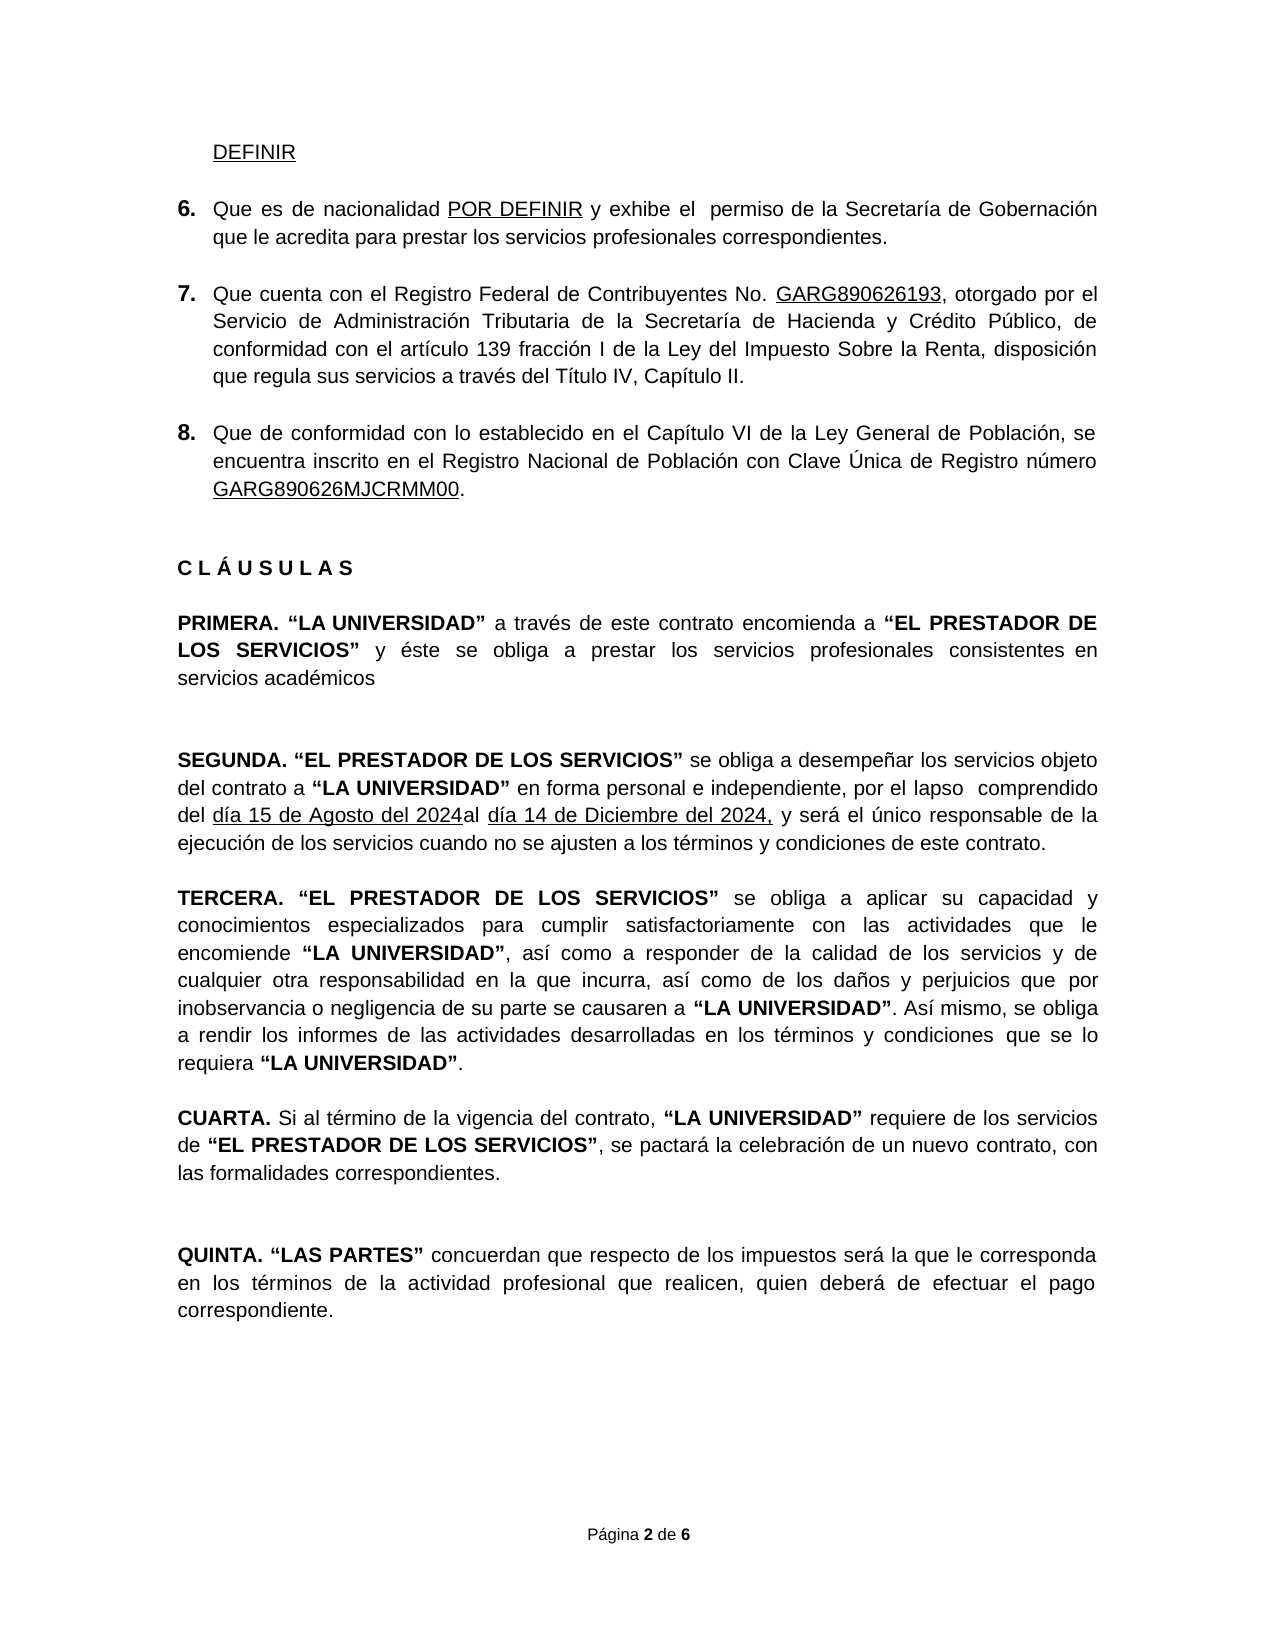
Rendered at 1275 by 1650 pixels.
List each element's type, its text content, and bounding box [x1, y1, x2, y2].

text CUARTA. Si al término de la vigencia del contrato, “LA UNIVERSIDAD” requiere de los servicios de “EL PRESTADOR DE LOS SERVICIOS”, se pactará la celebración de un nuevo contrato, con las formalidades correspondientes. [177, 1106, 1098, 1185]
text QUINTA. “LAS PARTES” concuerdan que respecto de los impuestos será la que le corresponda en los términos de la actividad profesional que realicen, quien deberá de efectuar el pago correspondiente. [177, 1243, 1098, 1322]
text PRIMERA. “LA UNIVERSIDAD” a través de este contrato encomienda a “EL PRESTADOR DE LOS SERVICIOS” y éste se obliga a prestar los servicios profesionales consistentes en servicios académicos [177, 611, 1098, 690]
text TERCERA. “EL PRESTADOR DE LOS SERVICIOS” se obliga a aplicar su capacidad y conocimientos especializados para cumplir satisfactoriamente con las actividades que le encomiende “LA UNIVERSIDAD”, así como a responder de la calidad de los servicios y de cualquier otra responsabilidad en la que incurra, así como de los daños y perjuicios que por inobservancia o negligencia de su parte se causaren a “LA UNIVERSIDAD”. Así mismo, se obliga a rendir los informes de las actividades desarrolladas en los términos y condiciones que se lo requiera “LA UNIVERSIDAD”. [177, 886, 1098, 1075]
list Que de conformidad con lo establecido en el Capítulo VI de la Ley General de Población, se encuentra inscrito en el Registro Nacional de Población con Clave Única de Registro número GARG890626MJCRMM00. [177, 419, 1098, 501]
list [177, 139, 1098, 163]
subtitle C L Á U S U L A S [177, 556, 1098, 580]
list Que cuenta con el Registro Federal de Contribuyentes No. GARG890626193, otorgado por el Servicio de Administración Tributaria de la Secretaría de Hacienda y Crédito Público, de conformidad con el artículo 139 fracción I de la Ley del Impuesto Sobre la Renta, disposición que regula sus servicios a través del Título IV, Capítulo II. [177, 279, 1098, 388]
list Que es de nacionalidad POR DEFINIR y exhibe el permiso de la Secretaría de Gobernación que le acredita para prestar los servicios profesionales correspondientes. [177, 194, 1098, 248]
text SEGUNDA. “EL PRESTADOR DE LOS SERVICIOS” se obliga a desempeñar los servicios objeto del contrato a “LA UNIVERSIDAD” en forma personal e independiente, por el lapso comprendido del día 15 de Agosto del 2024 al día 14 de Diciembre del 2024, y será el único responsable de la ejecución de los servicios cuando no se ajusten a los términos y condiciones de este contrato. [177, 748, 1098, 855]
